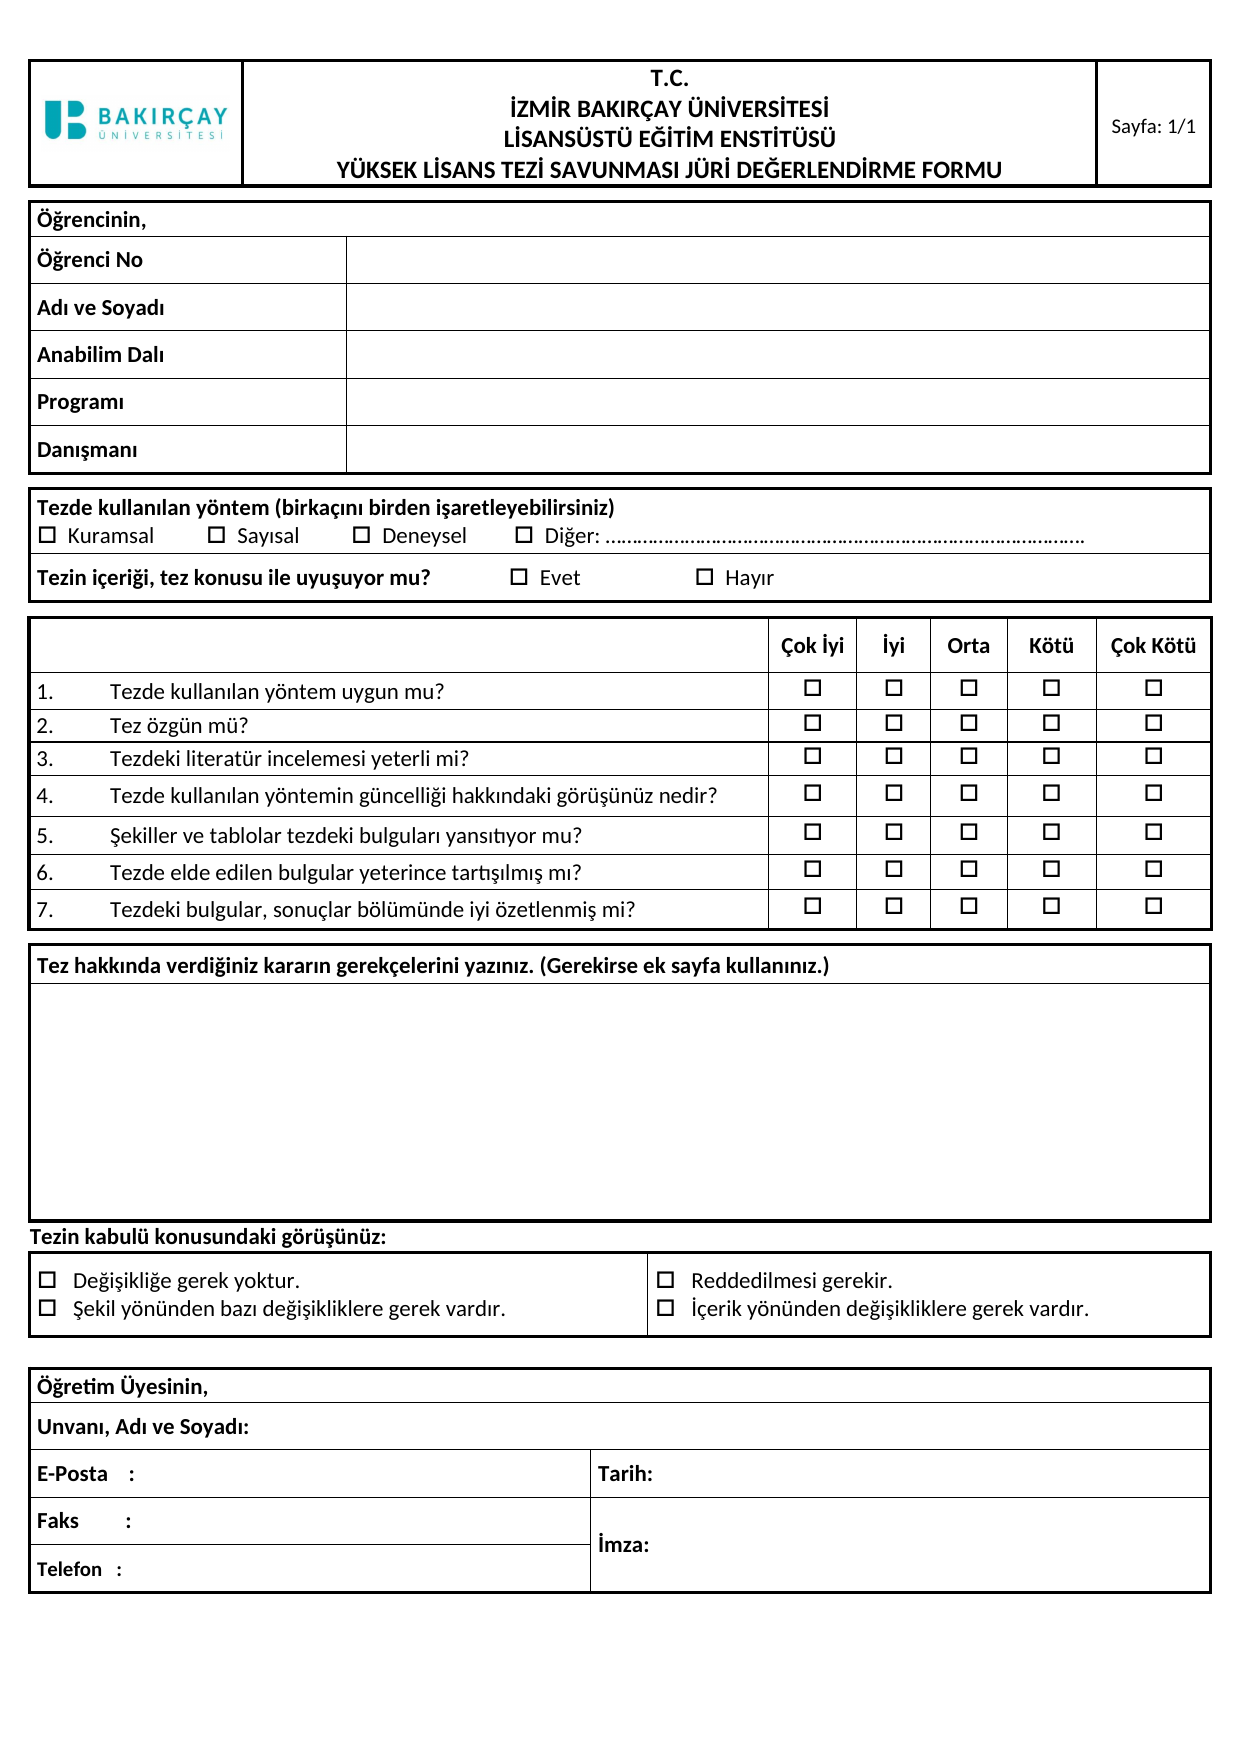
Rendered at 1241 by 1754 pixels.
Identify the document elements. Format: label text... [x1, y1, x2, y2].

table_cell E-Posta : [31, 1450, 590, 1497]
table_cell [1097, 710, 1210, 741]
table_header Kötü [1008, 619, 1096, 672]
table_cell [931, 743, 1007, 775]
table_cell [931, 776, 1007, 816]
table_cell [1097, 673, 1210, 709]
table_cell [1008, 855, 1096, 889]
table_header Değişikliğe gerek yoktur. Şekil yönünden bazı değişikliklere gerek vardır. [31, 1254, 647, 1335]
table_cell [1097, 776, 1210, 816]
table_cell [769, 710, 856, 741]
table_cell [931, 710, 1007, 741]
table_cell [857, 890, 930, 928]
table_cell [769, 817, 856, 854]
table_header Sayfa: 1/1 [1098, 62, 1209, 184]
table_cell [769, 776, 856, 816]
table_cell [931, 673, 1007, 709]
table_cell [769, 743, 856, 775]
table_cell [931, 890, 1007, 928]
table_cell [1097, 743, 1210, 775]
table_header Tezde kullanılan yöntem (birkaçını birden işaretleyebilirsiniz) Kuramsal Sayısal Deneysel Diğer: ………………………………………………………………………………. [31, 490, 1209, 553]
table_header T.C. İZMİR BAKIRÇAY ÜNİVERSİTESİ LİSANSÜSTÜ EĞİTİM ENSTİTÜSÜ YÜKSEK LİSANS TEZİ SAVUNMASI JÜRİ DEĞERLENDİRME FORMU [244, 62, 1095, 184]
table_cell [769, 673, 856, 709]
table_cell [857, 710, 930, 741]
table_cell [769, 855, 856, 889]
table_cell [347, 426, 1209, 472]
table_cell Danışmanı [31, 426, 346, 472]
table_cell İmza: [591, 1498, 1209, 1591]
table_cell [1008, 776, 1096, 816]
table_cell Tezde kullanılan yöntemin güncelliği hakkındaki görüşünüz nedir? [31, 776, 768, 816]
table_cell [769, 890, 856, 928]
table_cell [857, 855, 930, 889]
table_cell Tezde kullanılan yöntem uygun mu? [31, 673, 768, 709]
table_cell [347, 237, 1209, 283]
table_header Çok Kötü [1097, 619, 1210, 672]
text Tezin kabulü konusundaki görüşünüz: [29, 1223, 1152, 1251]
table_header Reddedilmesi gerekir. İçerik yönünden değişikliklere gerek vardır. [648, 1254, 1209, 1335]
table_cell [1097, 855, 1210, 889]
table_cell [1008, 743, 1096, 775]
table_cell [931, 817, 1007, 854]
table_cell Şekiller ve tablolar tezdeki bulguları yansıtıyor mu? [31, 817, 768, 854]
table_cell Öğrenci No [31, 237, 346, 283]
table_header [31, 619, 768, 672]
table_cell Programı [31, 379, 346, 425]
table_cell Unvanı, Adı ve Soyadı: [31, 1403, 1209, 1449]
table_cell Telefon : [31, 1545, 590, 1591]
table_cell [931, 855, 1007, 889]
table_cell [857, 776, 930, 816]
table_cell Tezdeki bulgular, sonuçlar bölümünde iyi özetlenmiş mi? [31, 890, 768, 928]
picture [40, 95, 230, 152]
table_header Öğretim Üyesinin, [31, 1370, 1209, 1402]
table_cell Faks : [31, 1498, 590, 1544]
table_header Tez hakkında verdiğiniz kararın gerekçelerini yazınız. (Gerekirse ek sayfa kullanınız.) [31, 946, 1209, 983]
table_cell [857, 673, 930, 709]
table_header Öğrencinin, [31, 203, 1209, 236]
table_cell [347, 331, 1209, 377]
table_cell [1008, 710, 1096, 741]
table_cell [857, 817, 930, 854]
table_header Çok İyi [769, 619, 856, 672]
table_header Orta [931, 619, 1007, 672]
table_header [31, 62, 241, 184]
table_cell [347, 284, 1209, 330]
table_cell [1008, 673, 1096, 709]
table_cell Tezdeki literatür incelemesi yeterli mi? [31, 743, 768, 775]
table_cell [1097, 890, 1210, 928]
table_header İyi [857, 619, 930, 672]
table_cell [1097, 817, 1210, 854]
table_cell Tezde elde edilen bulgular yeterince tartışılmış mı? [31, 855, 768, 889]
table_cell [1008, 890, 1096, 928]
table_cell [1008, 817, 1096, 854]
table_cell Anabilim Dalı [31, 331, 346, 377]
table_cell Tarih: [591, 1450, 1209, 1497]
table_cell [31, 984, 1209, 1219]
table_cell Adı ve Soyadı [31, 284, 346, 330]
table_cell [347, 379, 1209, 425]
table_cell [857, 743, 930, 775]
table_cell Tezin içeriği, tez konusu ile uyuşuyor mu? Evet Hayır [31, 554, 1209, 600]
table_cell Tez özgün mü? [31, 710, 768, 741]
